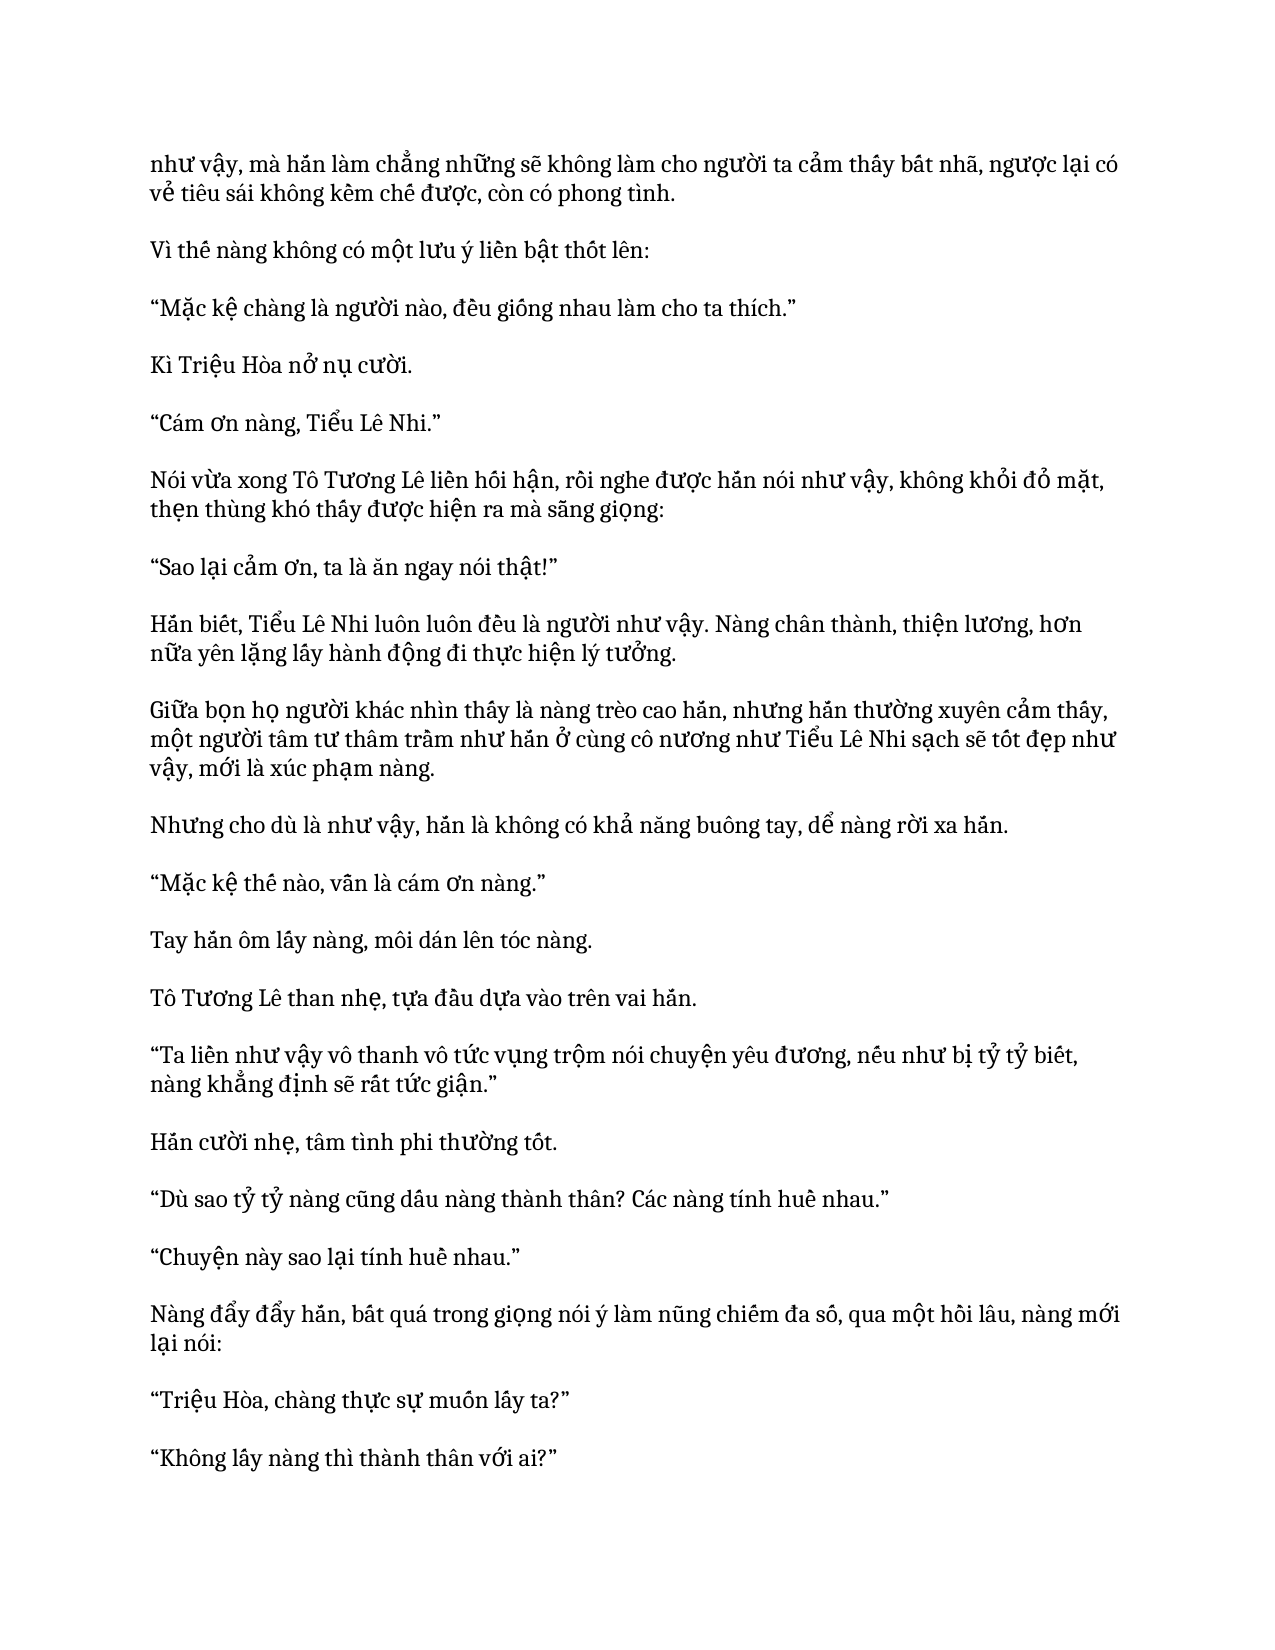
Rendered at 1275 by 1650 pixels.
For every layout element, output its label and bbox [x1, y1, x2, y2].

text [150, 150, 1125, 1472]
